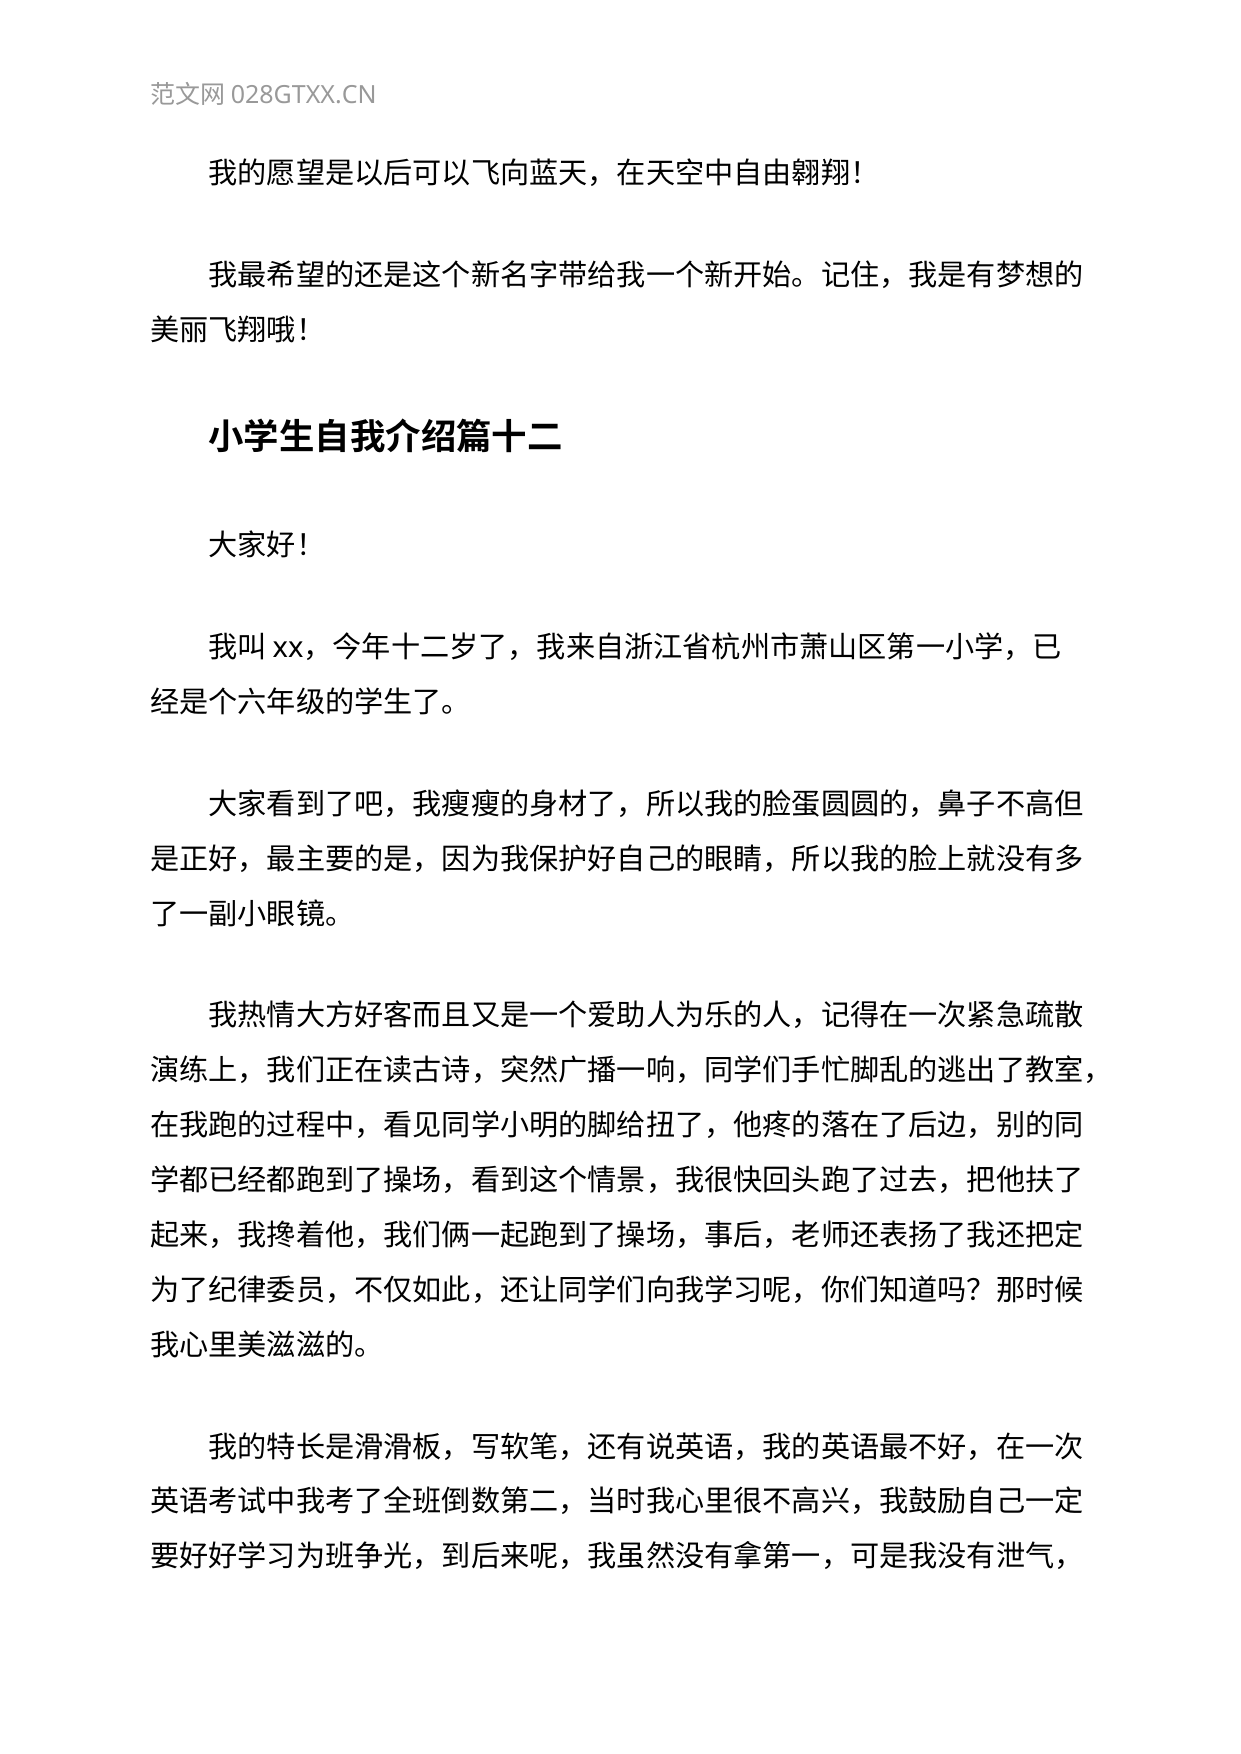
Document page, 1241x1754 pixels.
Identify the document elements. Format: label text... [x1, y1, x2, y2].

text 大家看到了吧，我瘦瘦的身材了，所以我的脸蛋圆圆的，鼻子不高但是正好，最主要的是，因为我保护好自己的眼睛，所以我的脸上就没有多了一副小眼镜。 [150, 780, 1090, 932]
text 我的愿望是以后可以飞向蓝天，在天空中自由翱翔！ [150, 150, 1090, 192]
text 我叫xx，今年十二岁了，我来自浙江省杭州市萧山区第一小学，已经是个六年级的学生了。 [150, 624, 1090, 721]
text 大家好！ [150, 522, 1090, 564]
text 我最希望的还是这个新名字带给我一个新开始。记住，我是有梦想的美丽飞翔哦！ [150, 252, 1090, 349]
text 小学生自我介绍篇十二 [150, 408, 1090, 460]
text 我热情大方好客而且又是一个爱助人为乐的人，记得在一次紧急疏散演练上，我们正在读古诗，突然广播一响，同学们手忙脚乱的逃出了教室，在我跑的过程中，看见同学小明的脚给扭了，他疼的落在了后边，别的同学都已经都跑到了操场，看到这个情景，我很快回头跑了过去，把他扶了起来，我搀着他，我们俩一起跑到了操场，事后，老师还表扬了我还把定为了纪律委员，不仅如此，还让同学们向我学习呢，你们知道吗？那时候我心里美滋滋的。 [150, 992, 1090, 1364]
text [150, 1423, 1090, 1575]
